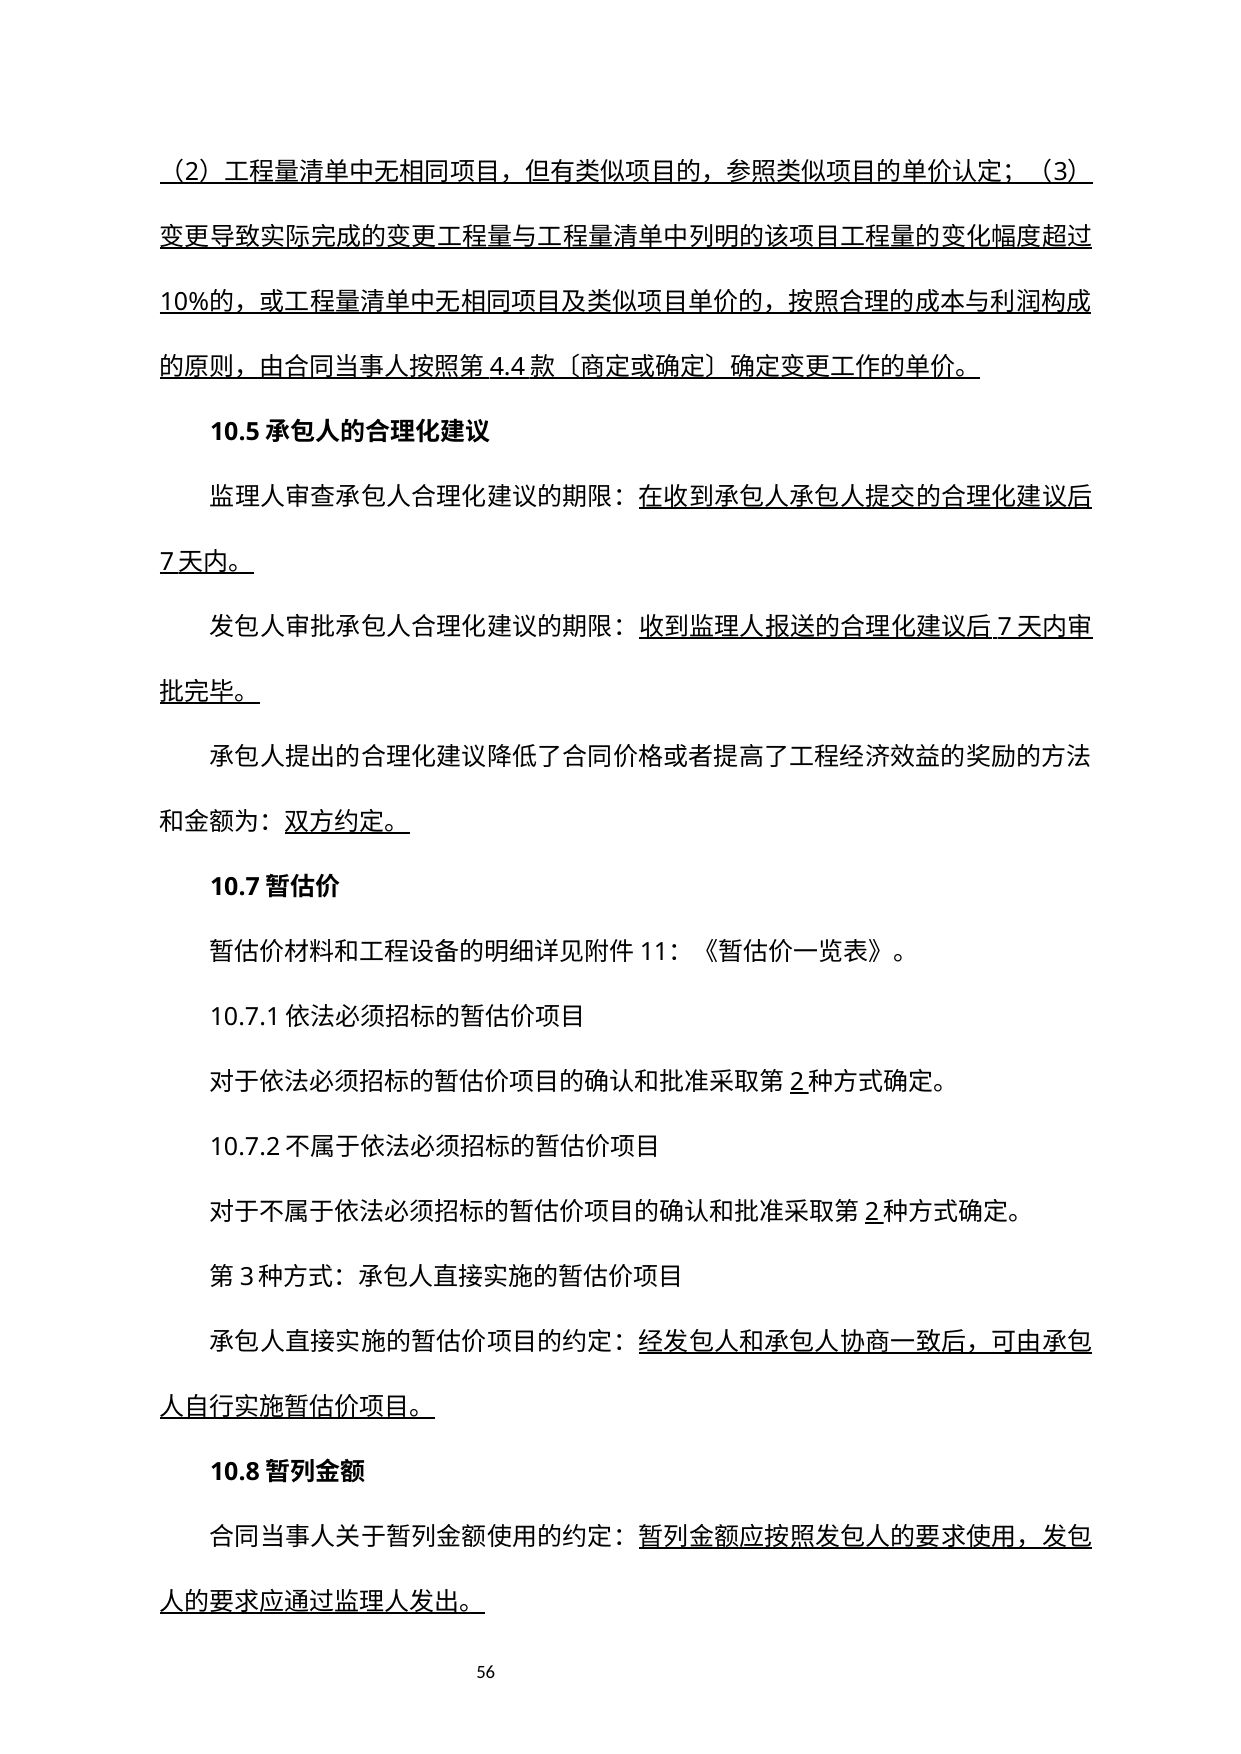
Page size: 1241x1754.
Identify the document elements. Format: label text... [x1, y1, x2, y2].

text 承包人直接实施的暂估价项目的约定：经发包人和承包人协商一致后，可由承包人自行实施暂估价项目。 [159, 1307, 1093, 1437]
text 10.8暂列金额 [159, 1437, 1093, 1502]
text 监理人审查承包人合理化建议的期限：在收到承包人承包人提交的合理化建议后7天内。 [159, 462, 1093, 592]
text 对于依法必须招标的暂估价项目的确认和批准采取第2种方式确定。 [159, 1047, 1093, 1112]
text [159, 137, 1093, 182]
text 暂估价材料和工程设备的明细详见附件11：《暂估价一览表》。 [159, 917, 1093, 982]
text 第3种方式：承包人直接实施的暂估价项目 [159, 1242, 1093, 1307]
text 承包人提出的合理化建议降低了合同价格或者提高了工程经济效益的奖励的方法和金额为：双方约定。 [159, 722, 1093, 852]
text 10.5承包人的合理化建议 [159, 397, 1093, 462]
text 10.7暂估价 [159, 852, 1093, 917]
text 对于不属于依法必须招标的暂估价项目的确认和批准采取第2种方式确定。 [159, 1177, 1093, 1242]
text 10.7.2不属于依法必须招标的暂估价项目 [159, 1112, 1093, 1177]
text 合同当事人关于暂列金额使用的约定：暂列金额应按照发包人的要求使用，发包人的要求应通过监理人发出。 [159, 1502, 1093, 1632]
text 10.7.1依法必须招标的暂估价项目 [159, 982, 1093, 1047]
text 发包人审批承包人合理化建议的期限：收到监理人报送的合理化建议后7天内审批完毕。 [159, 592, 1093, 722]
